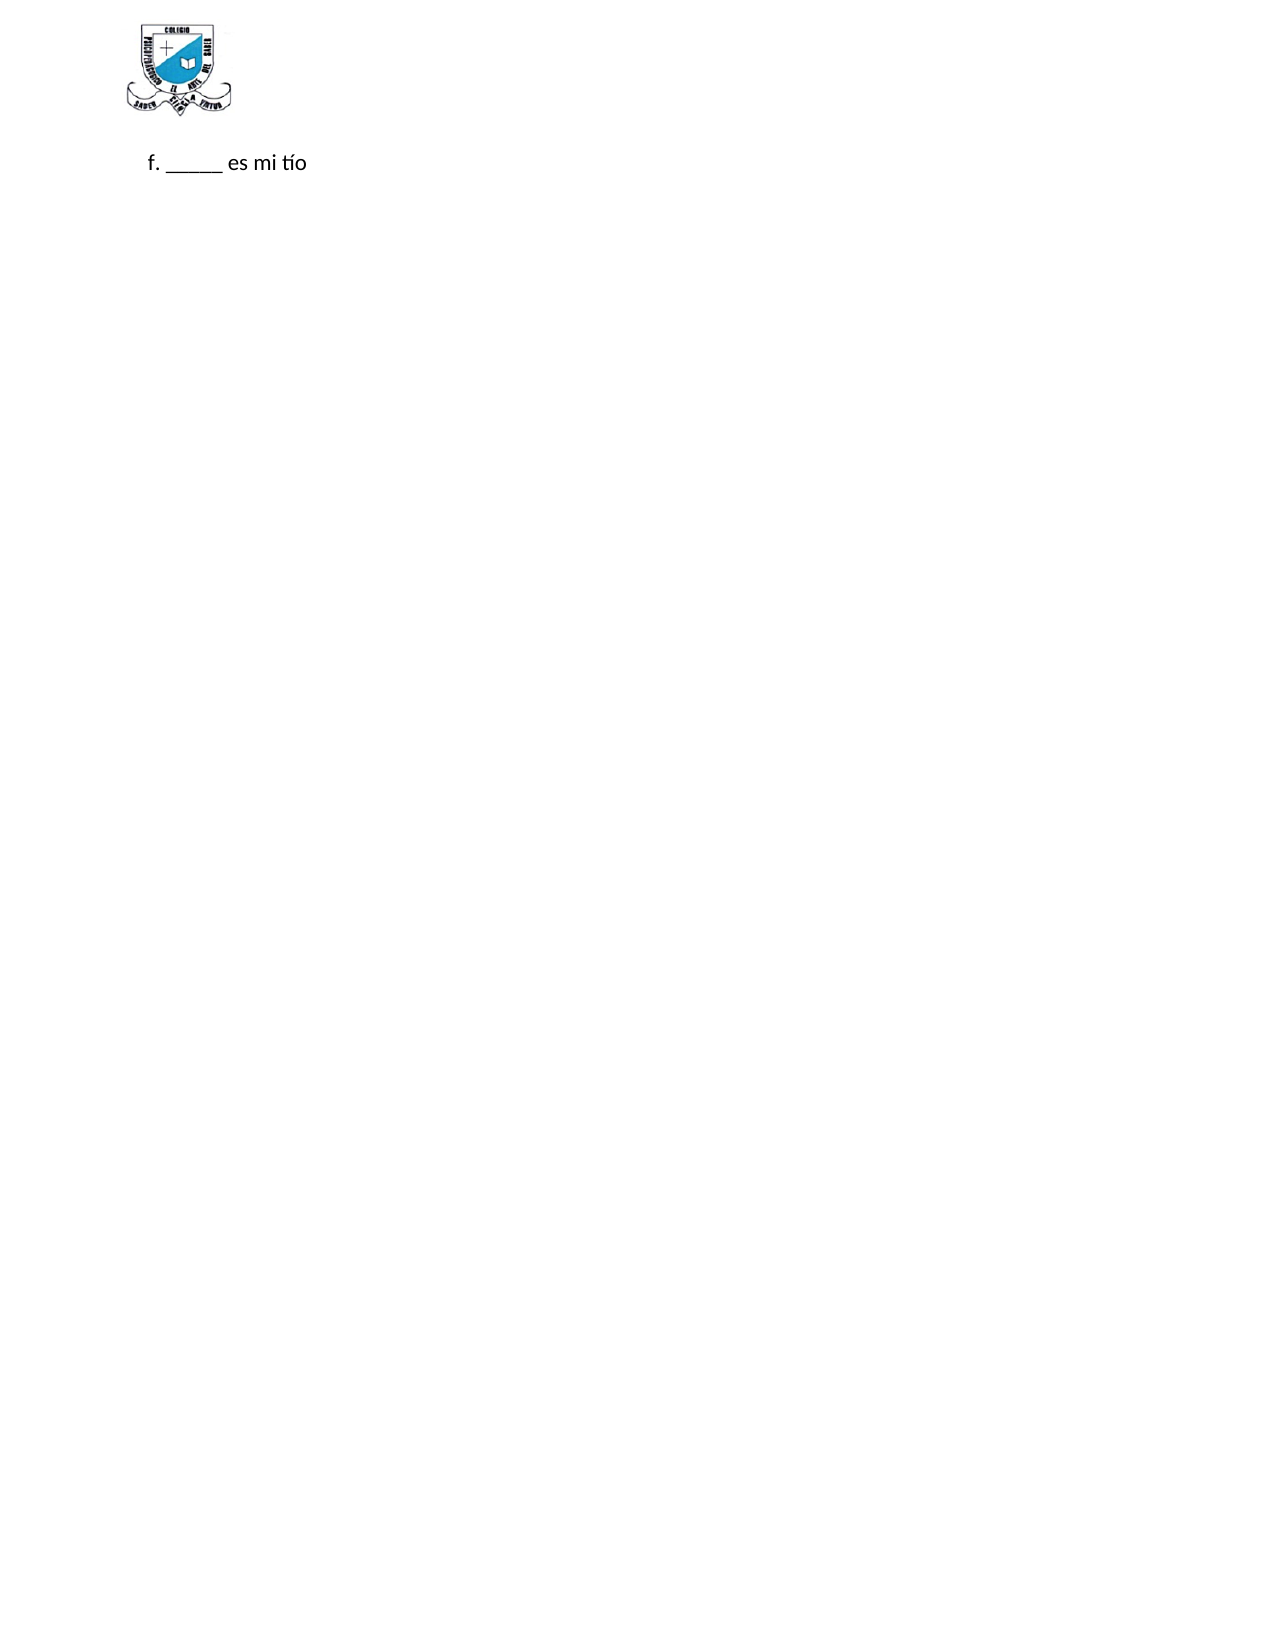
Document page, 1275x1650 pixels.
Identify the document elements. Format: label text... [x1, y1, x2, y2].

text f. _____ es mi tío [148, 148, 1127, 176]
picture [121, 19, 236, 118]
